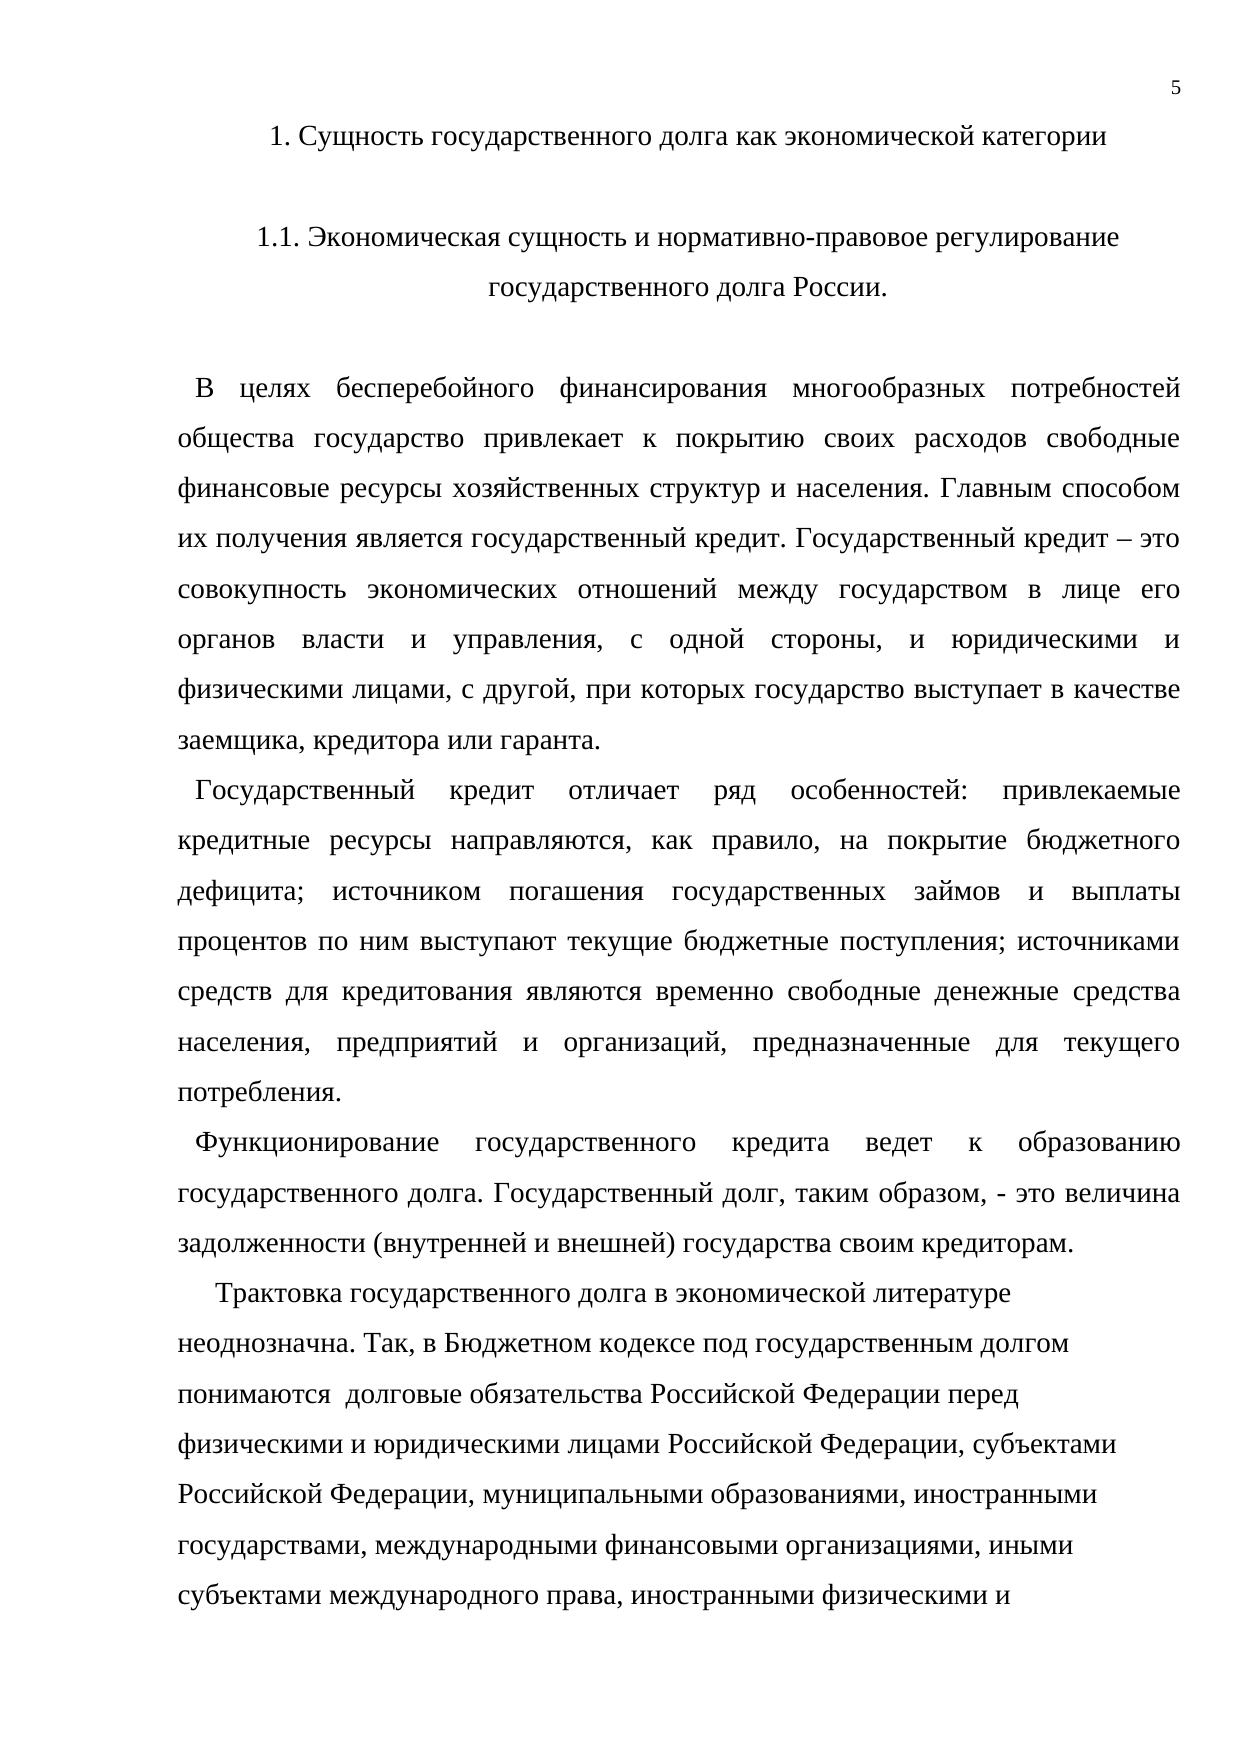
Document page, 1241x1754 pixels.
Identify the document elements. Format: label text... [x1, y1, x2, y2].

subtitle 1.1. Экономическая сущность и нормативно-правовое регулирование [177, 219, 1181, 252]
text В целях бесперебойного финансирования многообразных потребностей общества государство привлекает к покрытию своих расходов свободные финансовые ресурсы хозяйственных структур и населения. Главным способом их получения является государственный кредит. Государственный кредит – это совокупность экономических отношений между государством в лице его органов власти и управления, с одной стороны, и юридическими и физическими лицами, с другой, при которых государство выступает в качестве заемщика, кредитора или гаранта. [177, 370, 1181, 755]
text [177, 1275, 1181, 1611]
subtitle государственного долга России. [177, 269, 1181, 303]
text 1. Сущность государственного долга как экономической категории [177, 118, 1181, 152]
text Функционирование государственного кредита ведет к образованию государственного долга. Государственный долг, таким образом, - это величина задолженности (внутренней и внешней) государства своим кредиторам. [177, 1124, 1181, 1258]
text Государственный кредит отличает ряд особенностей: привлекаемые кредитные ресурсы направляются, как правило, на покрытие бюджетного дефицита; источником погашения государственных займов и выплаты процентов по ним выступают текущие бюджетные поступления; источниками средств для кредитования являются временно свободные денежные средства населения, предприятий и организаций, предназначенные для текущего потребления. [177, 772, 1181, 1108]
